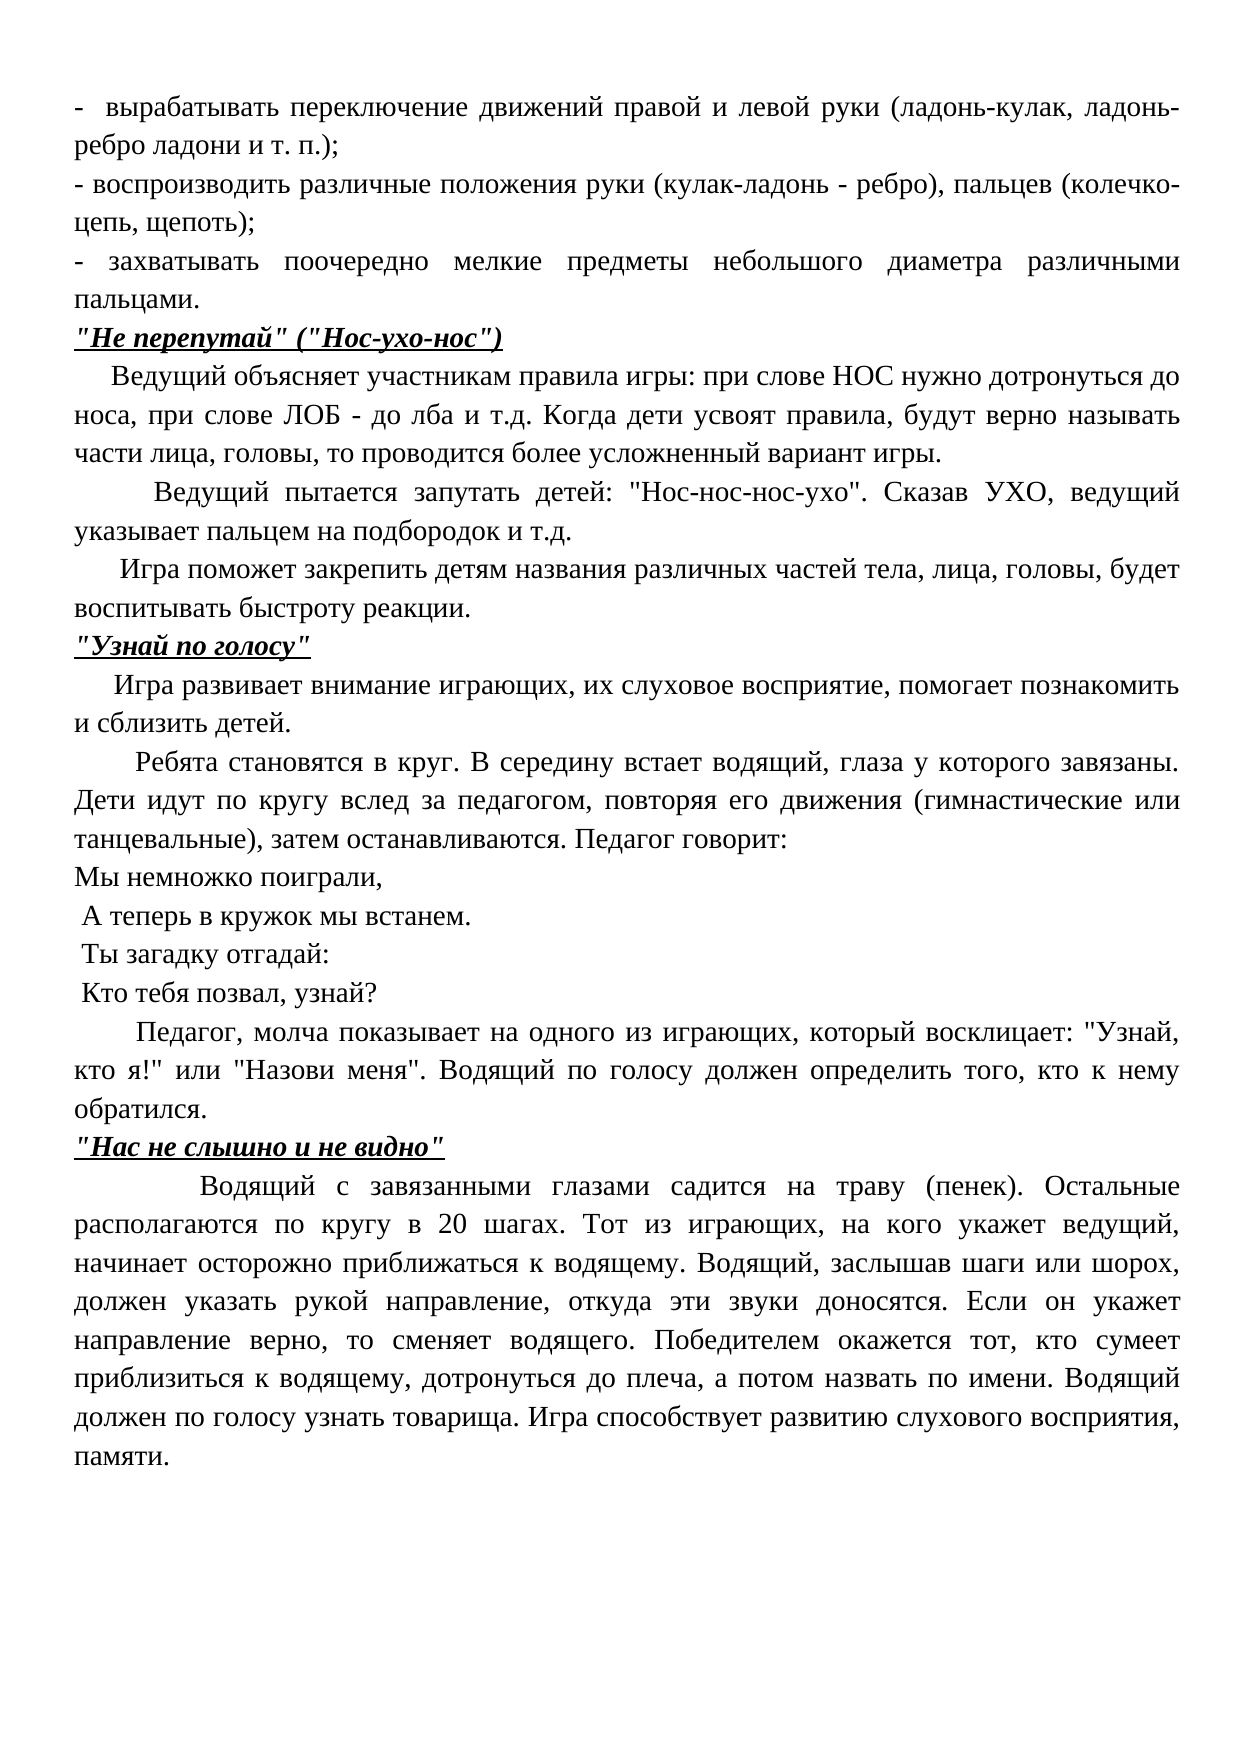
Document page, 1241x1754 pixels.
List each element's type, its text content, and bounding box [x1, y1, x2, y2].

text Мы немножко поиграли, [74, 859, 1181, 893]
text Ведущий объясняет участникам правила игры: при слове НОС нужно дотронуться до носа, при слове ЛОБ - до лба и т.д. Когда дети усвоят правила, будут верно называть части лица, головы, то проводится более усложненный вариант игры. [74, 358, 1181, 469]
text "Не перепутай" ("Нос-ухо-нос") [74, 320, 1181, 353]
text Ребята становятся в круг. В середину встает водящий, глаза у которого завязаны. Дети идут по кругу вслед за педагогом, повторяя его движения (гимнастические или танцевальные), затем останавливаются. Педагог говорит: [74, 744, 1181, 854]
text Водящий с завязанными глазами садится на траву (пенек). Остальные располагаются по кругу в 20 шагах. Тот из играющих, на кого укажет ведущий, начинает осторожно приближаться к водящему. Водящий, заслышав шаги или шорох, должен указать рукой направление, откуда эти звуки доносятся. Если он укажет направление верно, то сменяет водящего. Победителем окажется тот, кто сумеет приблизиться к водящему, дотронуться до плеча, а потом назвать по имени. Водящий должен по голосу узнать товарища. Игра способствует развитию слухового восприятия, памяти. [74, 1168, 1181, 1471]
text "Узнай по голосу" [74, 628, 1181, 662]
text Кто тебя позвал, узнай? [74, 975, 1181, 1009]
text - захватывать поочередно мелкие предметы небольшого диаметра различными пальцами. [74, 243, 1181, 315]
text Педагог, молча показывает на одного из играющих, который восклицает: "Узнай, кто я!" или "Назови меня". Водящий по голосу должен определить того, кто к нему обратился. [74, 1014, 1181, 1124]
text Ты загадку отгадай: [74, 937, 1181, 970]
text - вырабатывать переключение движений правой и левой руки (ладонь-кулак, ладонь-ребро ладони и т. п.); [74, 89, 1181, 161]
text Игра развивает внимание играющих, их слуховое восприятие, помогает познакомить и сблизить детей. [74, 667, 1181, 739]
text А теперь в кружок мы встанем. [74, 898, 1181, 932]
text "Нас не слышно и не видно" [74, 1129, 1181, 1163]
text Игра поможет закрепить детям названия различных частей тела, лица, головы, будет воспитывать быстроту реакции. [74, 551, 1181, 623]
text Ведущий пытается запутать детей: "Нос-нос-нос-ухо". Сказав УХО, ведущий указывает пальцем на подбородок и т.д. [74, 474, 1181, 546]
text - воспроизводить различные положения руки (кулак-ладонь - ребро), пальцев (колечко-цепь, щепоть); [74, 166, 1181, 238]
